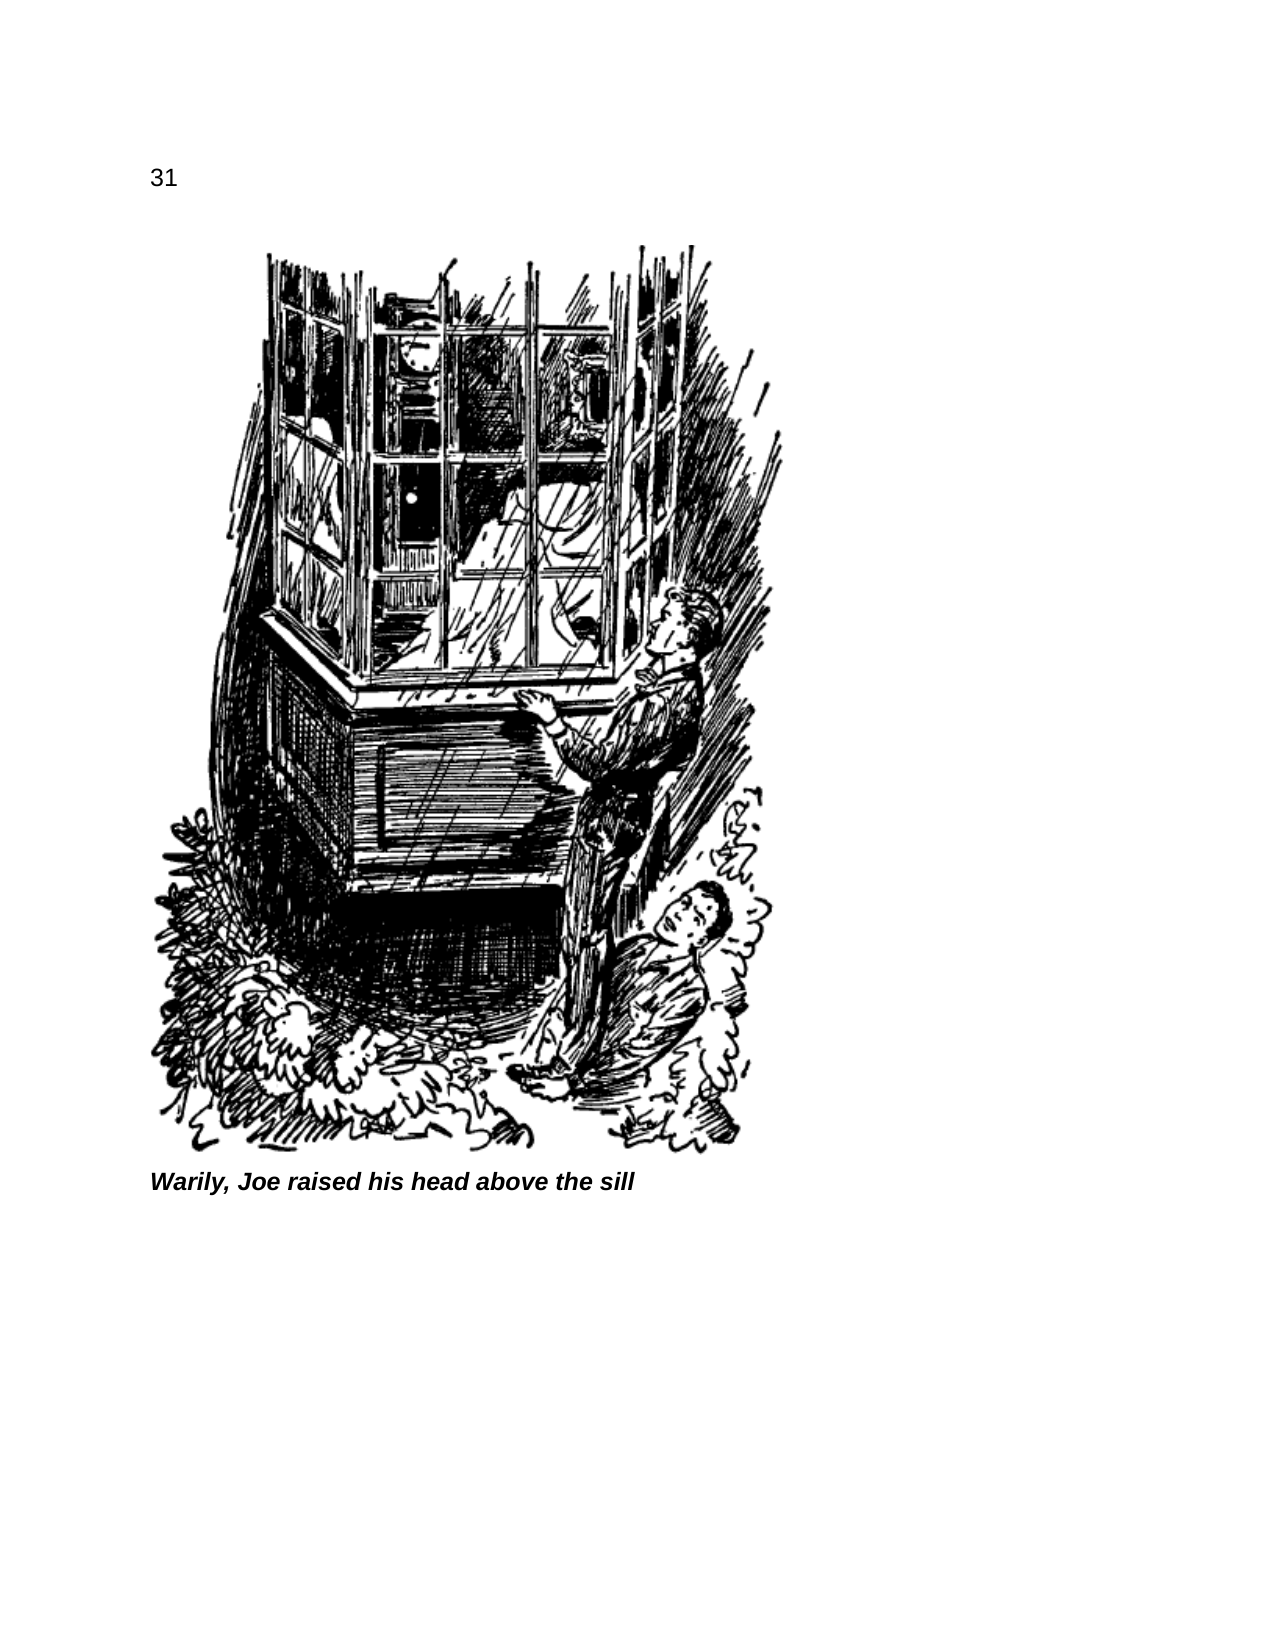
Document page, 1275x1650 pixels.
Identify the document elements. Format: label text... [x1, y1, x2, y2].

text 31 [150, 162, 1125, 191]
text Warily, Joe raised his head above the sill [150, 1167, 1125, 1196]
picture [150, 245, 783, 1155]
